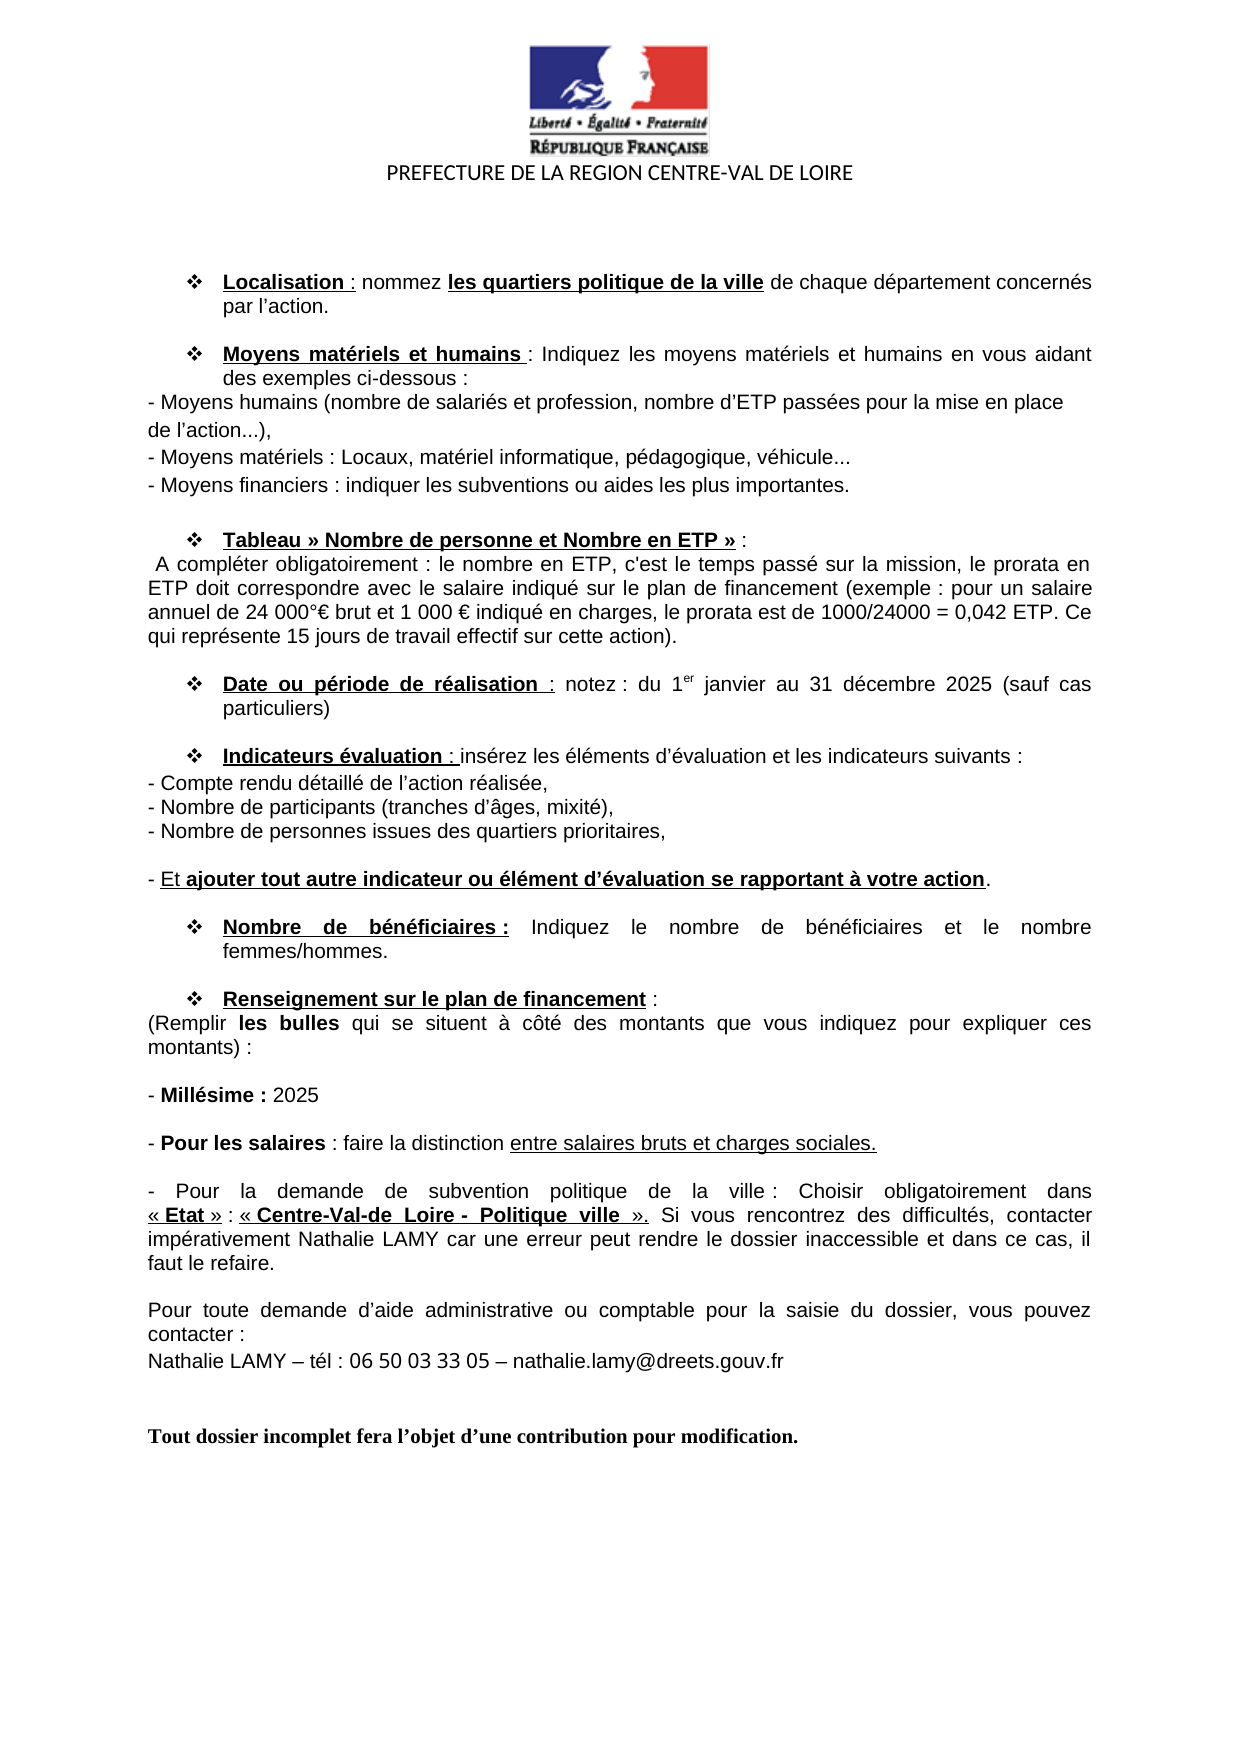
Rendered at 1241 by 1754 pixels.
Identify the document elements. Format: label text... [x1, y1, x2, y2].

text - Millésime : 2025 [148, 1083, 1093, 1107]
text - Compte rendu détaillé de l’action réalisée, [148, 771, 1093, 795]
list Date ou période de réalisation : notez : du 1er janvier au 31 décembre 2025 (sauf cas particuliers) [185, 671, 1093, 719]
text - Nombre de personnes issues des quartiers prioritaires, [148, 819, 1093, 843]
text Nathalie LAMY – tél : 06 50 03 33 05 – nathalie.lamy@dreets.gouv.fr [148, 1346, 1093, 1375]
text - Et ajouter tout autre indicateur ou élément d’évaluation se rapportant à votre action. [148, 867, 1093, 891]
text - Moyens matériels : Locaux, matériel informatique, pédagogique, véhicule... [148, 445, 1093, 469]
text - Pour les salaires : faire la distinction entre salaires bruts et charges sociales. [148, 1131, 1093, 1154]
list Indicateurs évaluation : insérez les éléments d’évaluation et les indicateurs suivants : [185, 743, 1093, 767]
list Renseignement sur le plan de financement : [185, 987, 1093, 1011]
text - Moyens financiers : indiquer les subventions ou aides les plus importantes. [148, 473, 1093, 497]
list Tableau » Nombre de personne et Nombre en ETP » : [185, 528, 1093, 552]
text Pour toute demande d’aide administrative ou comptable pour la saisie du dossier, vous pouvez contacter : [148, 1298, 1093, 1346]
text - Nombre de participants (tranches d’âges, mixité), [148, 795, 1093, 819]
list Nombre de bénéficiaires : Indiquez le nombre de bénéficiaires et le nombre femmes/hommes. [185, 915, 1093, 963]
list Localisation : nommez les quartiers politique de la ville de chaque département concernés par l’action. [185, 270, 1093, 318]
text - Moyens humains (nombre de salariés et profession, nombre d’ETP passées pour la mise en place de l’action...), [148, 390, 1093, 442]
text (Remplir les bulles qui se situent à côté des montants que vous indiquez pour expliquer ces montants) : [148, 1011, 1093, 1059]
text - Pour la demande de subvention politique de la ville : Choisir obligatoirement dans « Etat » : « Centre-Val-de Loire - Politique ville ». Si vous rencontrez des difficultés, contacter impérativement Nathalie LAMY car une erreur peut rendre le dossier inaccessible et dans ce cas, il faut le refaire. [148, 1178, 1093, 1274]
text Tout dossier incomplet fera l’objet d’une contribution pour modification. [148, 1424, 1093, 1448]
list Moyens matériels et humains : Indiquez les moyens matériels et humains en vous aidant des exemples ci-dessous : [185, 342, 1093, 390]
text A compléter obligatoirement : le nombre en ETP, c'est le temps passé sur la mission, le prorata en ETP doit correspondre avec le salaire indiqué sur le plan de financement (exemple : pour un salaire annuel de 24 000°€ brut et 1 000 € indiqué en charges, le prorata est de 1000/24000 = 0,042 ETP. Ce qui représente 15 jours de travail effectif sur cette action). [148, 552, 1093, 647]
picture [529, 44, 711, 158]
